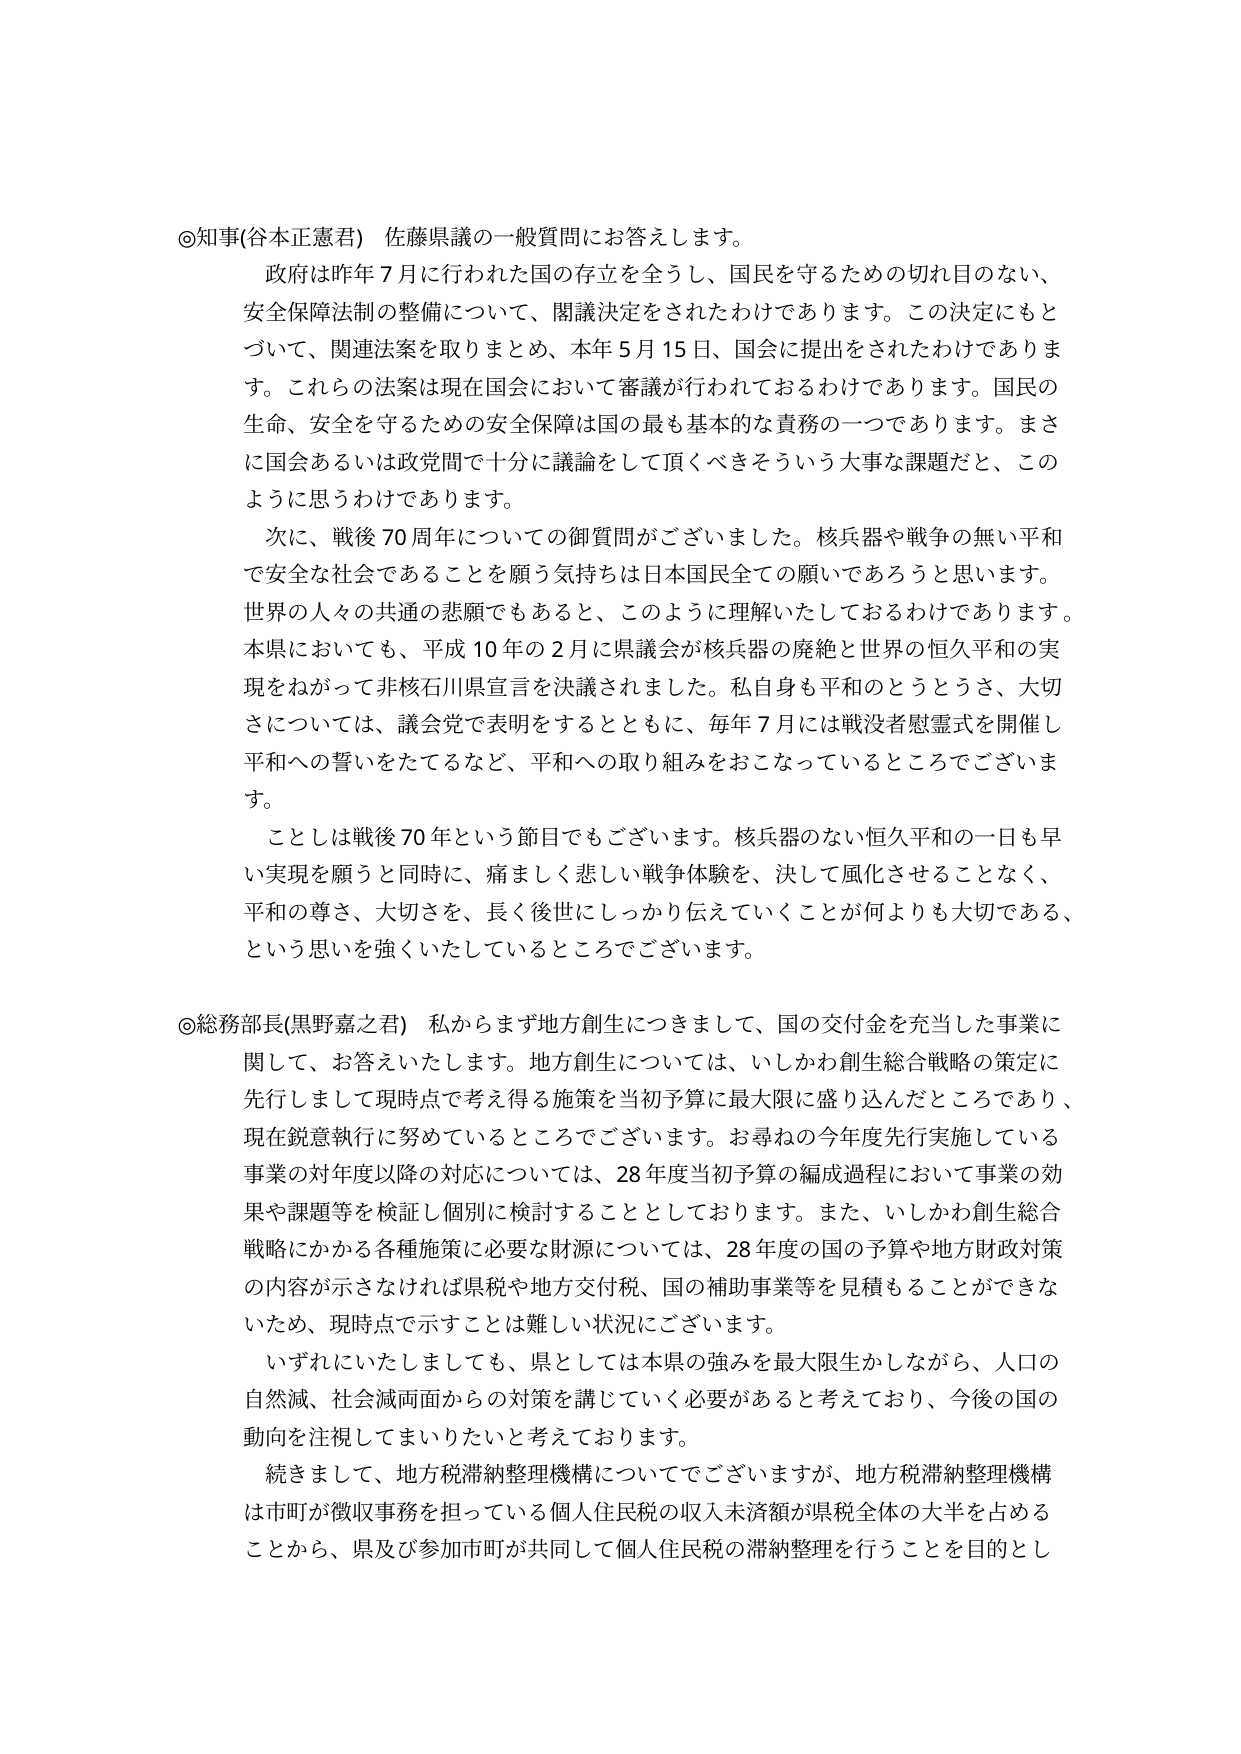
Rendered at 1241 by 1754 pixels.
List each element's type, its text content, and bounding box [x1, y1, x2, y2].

text ◎知事(谷本正憲君) 佐藤県議の一般質問にお答えします。 [177, 217, 1063, 254]
text 政府は昨年7月に行われた国の存立を全うし、国民を守るための切れ目のない、安全保障法制の整備について、閣議決定をされたわけであります。この決定にもとづいて、関連法案を取りまとめ、本年5月15日、国会に提出をされたわけであります。これらの法案は現在国会において審議が行われておるわけであります。国民の生命、安全を守るための安全保障は国の最も基本的な責務の一つであります。まさに国会あるいは政党間で十分に議論をして頂くべきそういう大事な課題だと、このように思うわけであります。 [243, 254, 1063, 517]
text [177, 1454, 1063, 1567]
text いずれにいたしましても、県としては本県の強みを最大限生かしながら、人口の自然減、社会減両面からの対策を講じていく必要があると考えており、今後の国の動向を注視してまいりたいと考えております。 [177, 1342, 1063, 1454]
text 次に、戦後70周年についての御質問がございました。核兵器や戦争の無い平和で安全な社会であることを願う気持ちは日本国民全ての願いであろうと思います。世界の人々の共通の悲願でもあると、このように理解いたしておるわけであります。本県においても、平成10年の2月に県議会が核兵器の廃絶と世界の恒久平和の実現をねがって非核石川県宣言を決議されました。私自身も平和のとうとうさ、大切さについては、議会党で表明をするとともに、毎年7月には戦没者慰霊式を開催し平和への誓いをたてるなど、平和への取り組みをおこなっているところでございます。 [243, 517, 1063, 817]
text ことしは戦後70年という節目でもございます。核兵器のない恒久平和の一日も早い実現を願うと同時に、痛ましく悲しい戦争体験を、決して風化させることなく、平和の尊さ、大切さを、長く後世にしっかり伝えていくことが何よりも大切である、という思いを強くいたしているところでございます。 [243, 817, 1063, 967]
text ◎総務部長(黒野嘉之君) 私からまず地方創生につきまして、国の交付金を充当した事業に関して、お答えいたします。地方創生については、いしかわ創生総合戦略の策定に先行しまして現時点で考え得る施策を当初予算に最大限に盛り込んだところであり、現在鋭意執行に努めているところでございます。お尋ねの今年度先行実施している事業の対年度以降の対応については、28年度当初予算の編成過程において事業の効果や課題等を検証し個別に検討することとしております。また、いしかわ創生総合戦略にかかる各種施策に必要な財源については、28年度の国の予算や地方財政対策の内容が示さなければ県税や地方交付税、国の補助事業等を見積もることができないため、現時点で示すことは難しい状況にございます。 [177, 1004, 1063, 1342]
